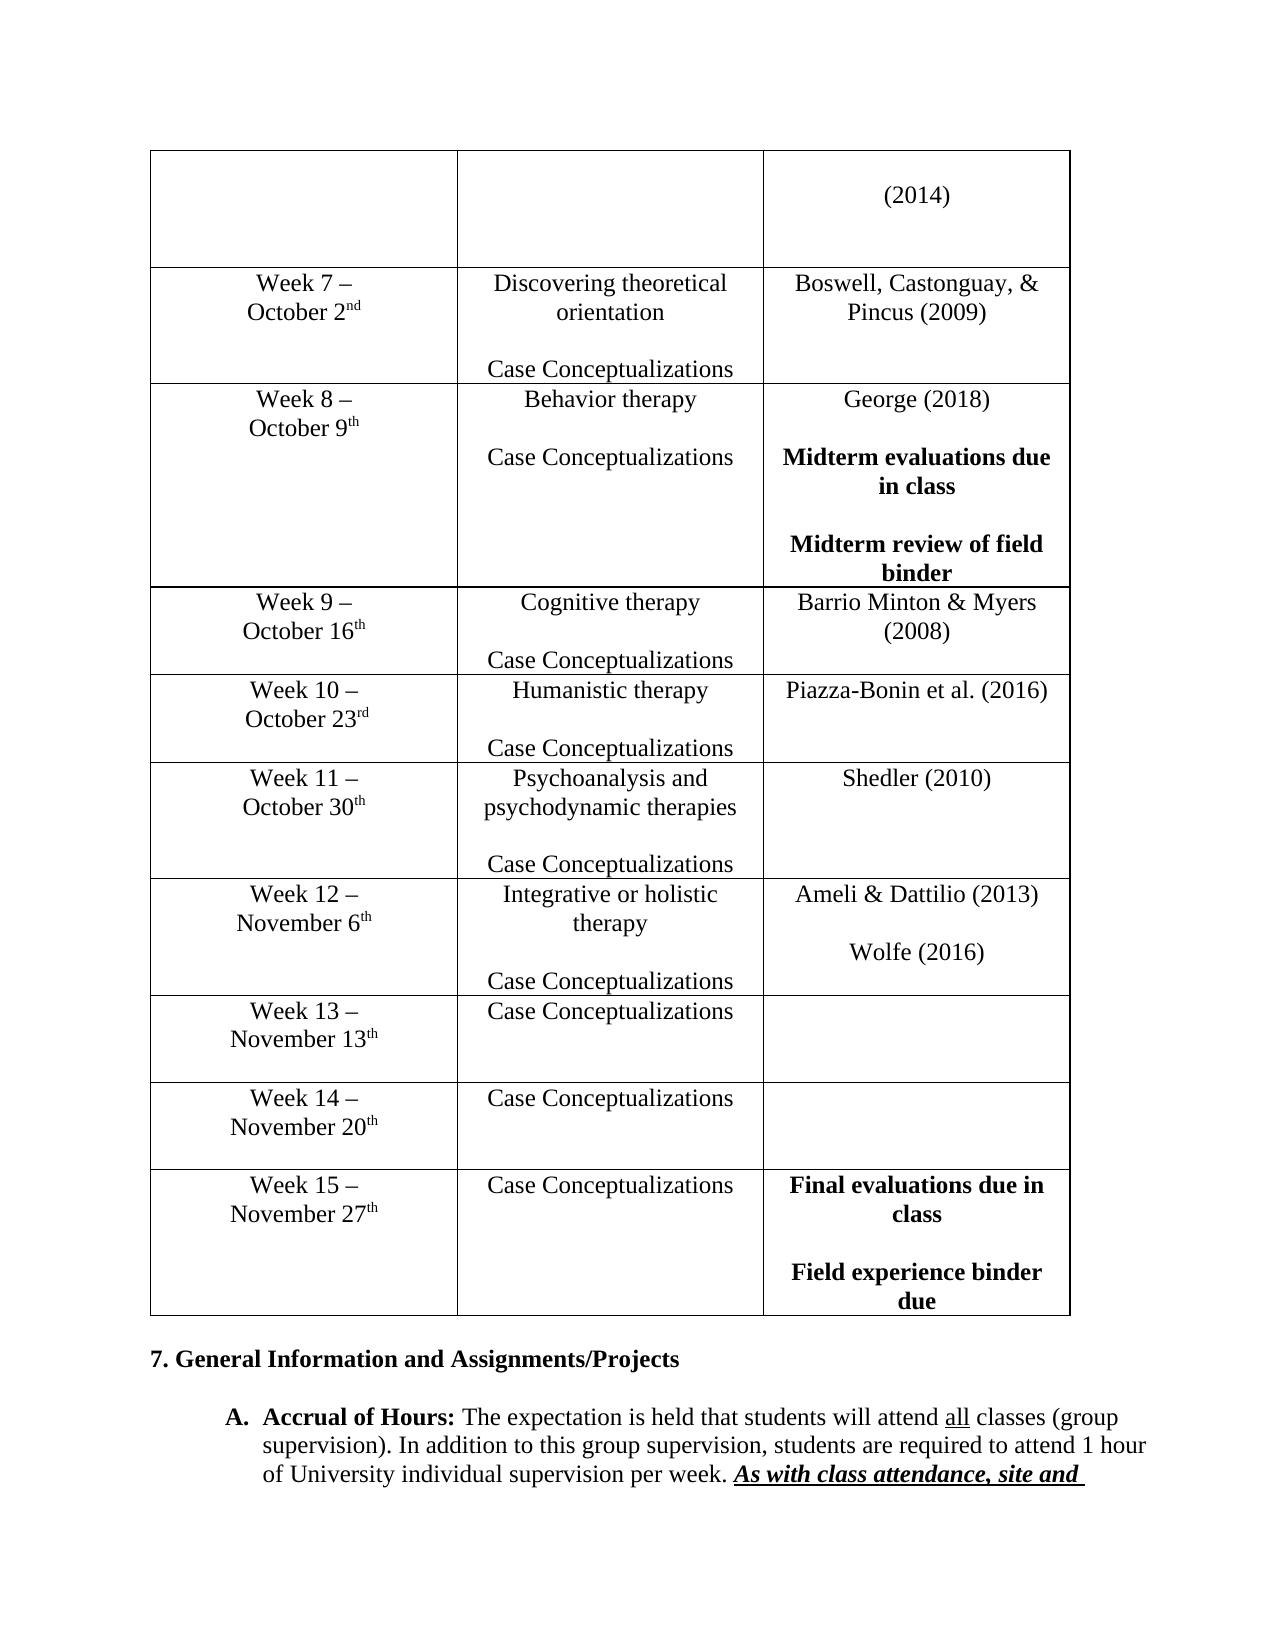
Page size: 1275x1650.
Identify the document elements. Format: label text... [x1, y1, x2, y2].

table_cell Humanistic therapy Case Conceptualizations [458, 675, 763, 762]
table_cell George (2018) Midterm evaluations due in class Midterm review of field binder [764, 384, 1069, 586]
table_cell Week 12 – November 6th [151, 879, 457, 995]
table_cell Boswell, Castonguay, & Pincus (2009) [764, 268, 1069, 383]
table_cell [764, 151, 1069, 267]
table_cell Discovering theoretical orientation Case Conceptualizations [458, 268, 763, 383]
table_cell Week 13 – November 13th [151, 996, 457, 1082]
table_cell Barrio Minton & Myers (2008) [764, 588, 1069, 674]
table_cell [458, 151, 763, 267]
table_cell Week 8 – October 9th [151, 384, 457, 586]
table_cell Week 9 – October 16th [151, 588, 457, 674]
table_cell Week 15 – November 27th [151, 1170, 457, 1314]
table_cell Week 14 – November 20th [151, 1083, 457, 1169]
table_cell Cognitive therapy Case Conceptualizations [458, 588, 763, 674]
table_cell [764, 996, 1069, 1082]
text 7. General Information and Assignments/Projects [150, 1344, 1162, 1373]
table_cell Week 10 – October 23rd [151, 675, 457, 762]
table_cell Week 7 – October 2nd [151, 268, 457, 383]
table_cell Case Conceptualizations [458, 1170, 763, 1314]
table_cell Integrative or holistic therapy Case Conceptualizations [458, 879, 763, 995]
table_cell Psychoanalysis and psychodynamic therapies Case Conceptualizations [458, 763, 763, 878]
table_cell Shedler (2010) [764, 763, 1069, 878]
table_cell Behavior therapy Case Conceptualizations [458, 384, 763, 586]
table_cell Case Conceptualizations [458, 996, 763, 1082]
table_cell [151, 151, 457, 267]
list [225, 1402, 1162, 1488]
table_cell Final evaluations due in class Field experience binder due [764, 1170, 1069, 1314]
table_cell Ameli & Dattilio (2013) Wolfe (2016) [764, 879, 1069, 995]
table_cell Piazza-Bonin et al. (2016) [764, 675, 1069, 762]
table_cell Case Conceptualizations [458, 1083, 763, 1169]
table_cell [764, 1083, 1069, 1169]
table_cell Week 11 – October 30th [151, 763, 457, 878]
